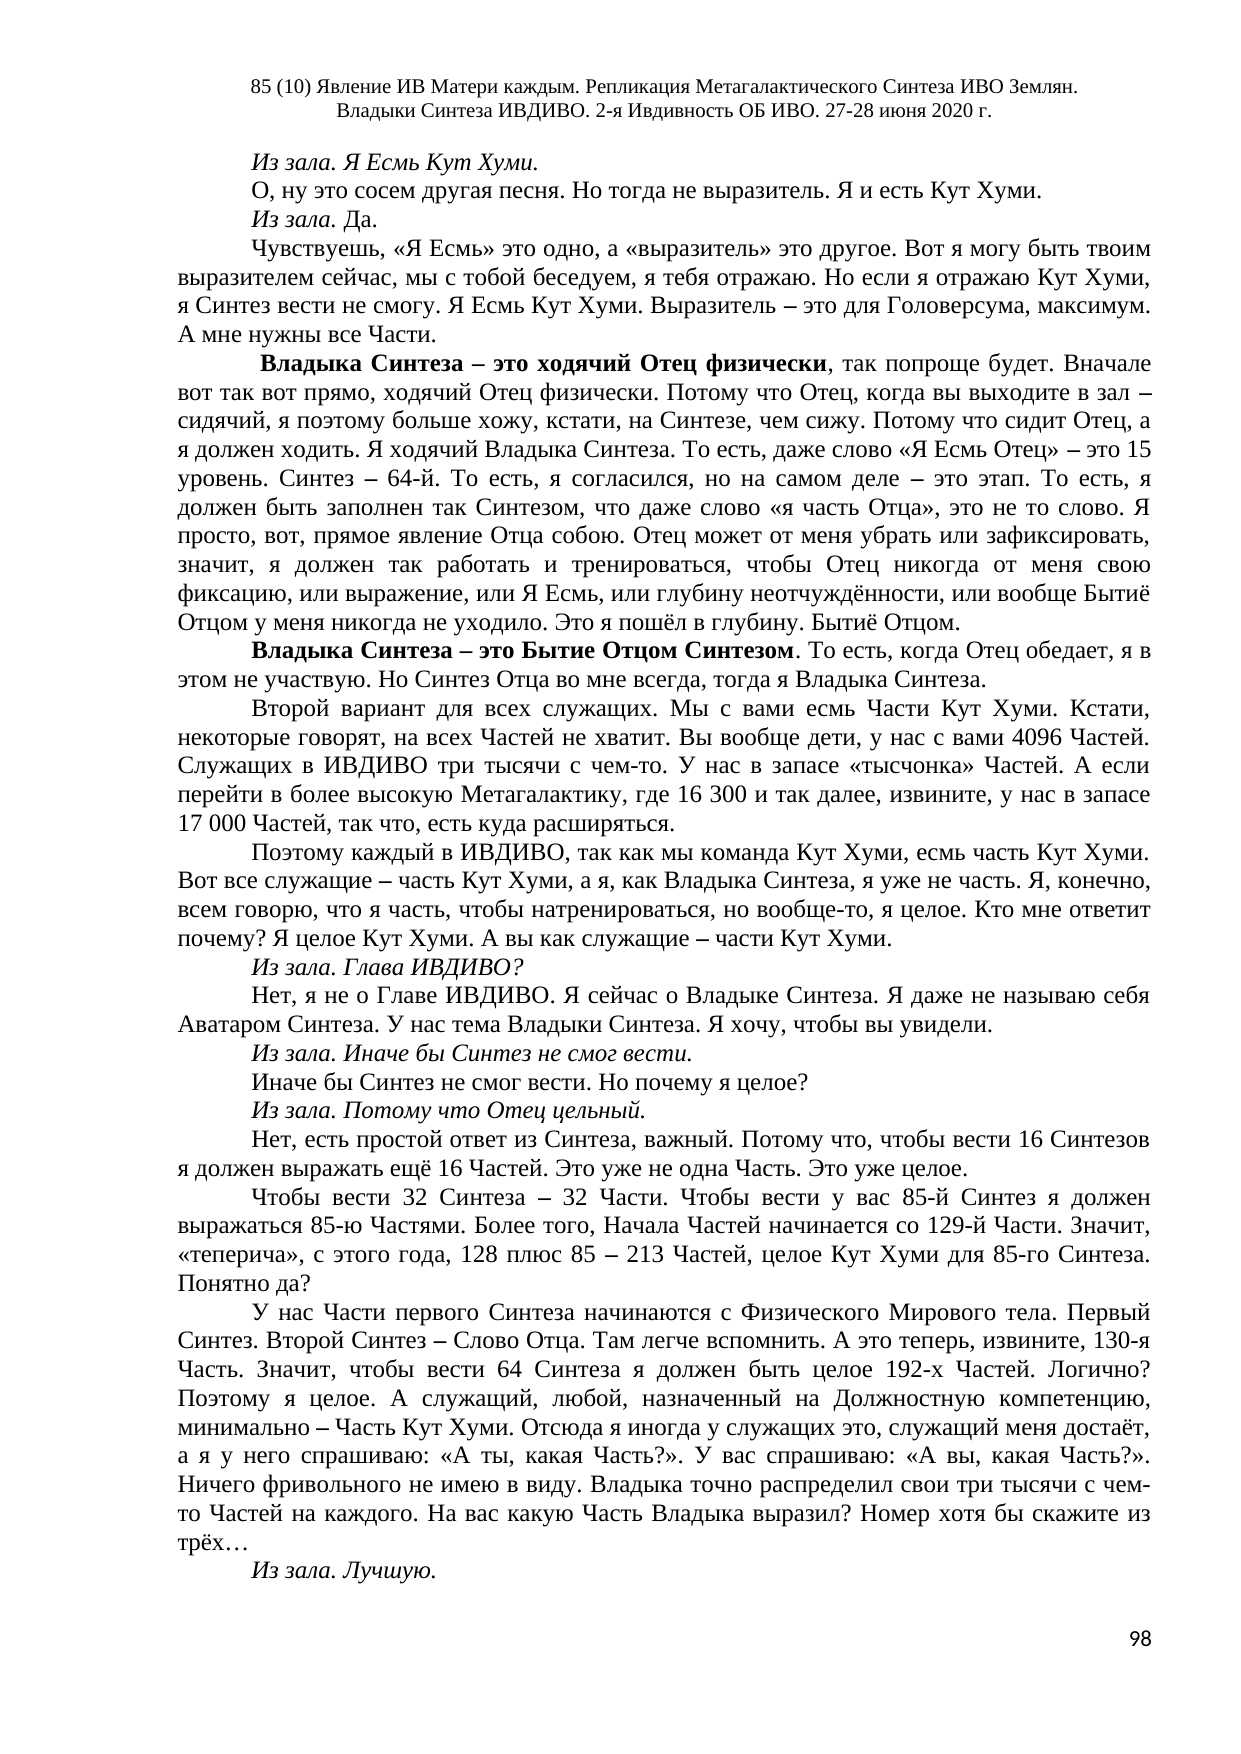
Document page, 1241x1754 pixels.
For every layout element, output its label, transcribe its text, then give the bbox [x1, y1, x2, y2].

text О, ну это сосем другая песня. Но тогда не выразитель. Я и есть Кут Хуми. [177, 176, 1152, 204]
text У нас Части первого Синтеза начинаются с Физического Мирового тела. Первый Синтез. Второй Синтез – Слово Отца. Там легче вспомнить. А это теперь, извините, 130-я Часть. Значит, чтобы вести 64 Синтеза я должен быть целое 192-х Частей. Логично? Поэтому я целое. А служащий, любой, назначенный на Должностную компетенцию, минимально – Часть Кут Хуми. Отсюда я иногда у служащих это, служащий меня достаёт, а я у него спрашиваю: «А ты, какая Часть?». У вас спрашиваю: «А вы, какая Часть?». Ничего фривольного не имею в виду. Владыка точно распределил свои три тысячи с чем-то Частей на каждого. На вас какую Часть Владыка выразил? Номер хотя бы скажите из трёх… [177, 1297, 1152, 1556]
text Из зала. Лучшую. [177, 1556, 1152, 1584]
text Владыка Синтеза – это Бытие Отцом Синтезом. То есть, когда Отец обедает, я в этом не участвую. Но Синтез Отца во мне всегда, тогда я Владыка Синтеза. [177, 636, 1152, 693]
text Из зала. Да. [177, 204, 1152, 233]
text Иначе бы Синтез не смог вести. Но почему я целое? [177, 1067, 1152, 1096]
text Чтобы вести 32 Синтеза – 32 Части. Чтобы вести у вас 85-й Синтез я должен выражаться 85-ю Частями. Более того, Начала Частей начинается со 129-й Части. Значит, «теперича», с этого года, 128 плюс 85 – 213 Частей, целое Кут Хуми для 85-го Синтеза. Понятно да? [177, 1182, 1152, 1297]
text Нет, я не о Главе ИВДИВО. Я сейчас о Владыке Синтеза. Я даже не называю себя Аватаром Синтеза. У нас тема Владыки Синтеза. Я хочу, чтобы вы увидели. [177, 981, 1152, 1038]
text Из зала. Глава ИВДИВО? [177, 952, 1152, 981]
text Чувствуешь, «Я Есмь» это одно, а «выразитель» это другое. Вот я могу быть твоим выразителем сейчас, мы с тобой беседуем, я тебя отражаю. Но если я отражаю Кут Хуми, я Синтез вести не смогу. Я Есмь Кут Хуми. Выразитель – это для Головерсума, максимум. А мне нужны все Части. [177, 233, 1152, 348]
text Владыка Синтеза – это ходячий Отец физически, так попроще будет. Вначале вот так вот прямо, ходячий Отец физически. Потому что Отец, когда вы выходите в зал – сидячий, я поэтому больше хожу, кстати, на Синтезе, чем сижу. Потому что сидит Отец, а я должен ходить. Я ходячий Владыка Синтеза. То есть, даже слово «Я Есмь Отец» – это 15 уровень. Синтез – 64-й. То есть, я согласился, но на самом деле – это этап. То есть, я должен быть заполнен так Синтезом, что даже слово «я часть Отца», это не то слово. Я просто, вот, прямое явление Отца собою. Отец может от меня убрать или зафиксировать, значит, я должен так работать и тренироваться, чтобы Отец никогда от меня свою фиксацию, или выражение, или Я Есмь, или глубину неотчуждённости, или вообще Бытиё Отцом у меня никогда не уходило. Это я пошёл в глубину. Бытиё Отцом. [177, 348, 1152, 636]
text Из зала. Потому что Отец цельный. [177, 1096, 1152, 1124]
text Из зала. Я Есмь Кут Хуми. [177, 147, 1152, 176]
text Из зала. Иначе бы Синтез не смог вести. [177, 1038, 1152, 1067]
text Нет, есть простой ответ из Синтеза, важный. Потому что, чтобы вести 16 Синтезов я должен выражать ещё 16 Частей. Это уже не одна Часть. Это уже целое. [177, 1124, 1152, 1182]
text Поэтому каждый в ИВДИВО, так как мы команда Кут Хуми, есмь часть Кут Хуми. Вот все служащие – часть Кут Хуми, а я, как Владыка Синтеза, я уже не часть. Я, конечно, всем говорю, что я часть, чтобы натренироваться, но вообще-то, я целое. Кто мне ответит почему? Я целое Кут Хуми. А вы как служащие – части Кут Хуми. [177, 837, 1152, 952]
text Второй вариант для всех служащих. Мы с вами есмь Части Кут Хуми. Кстати, некоторые говорят, на всех Частей не хватит. Вы вообще дети, у нас с вами 4096 Частей. Служащих в ИВДИВО три тысячи с чем-то. У нас в запасе «тысчонка» Частей. А если перейти в более высокую Метагалактику, где 16 300 и так далее, извините, у нас в запасе 17 000 Частей, так что, есть куда расширяться. [177, 693, 1152, 837]
